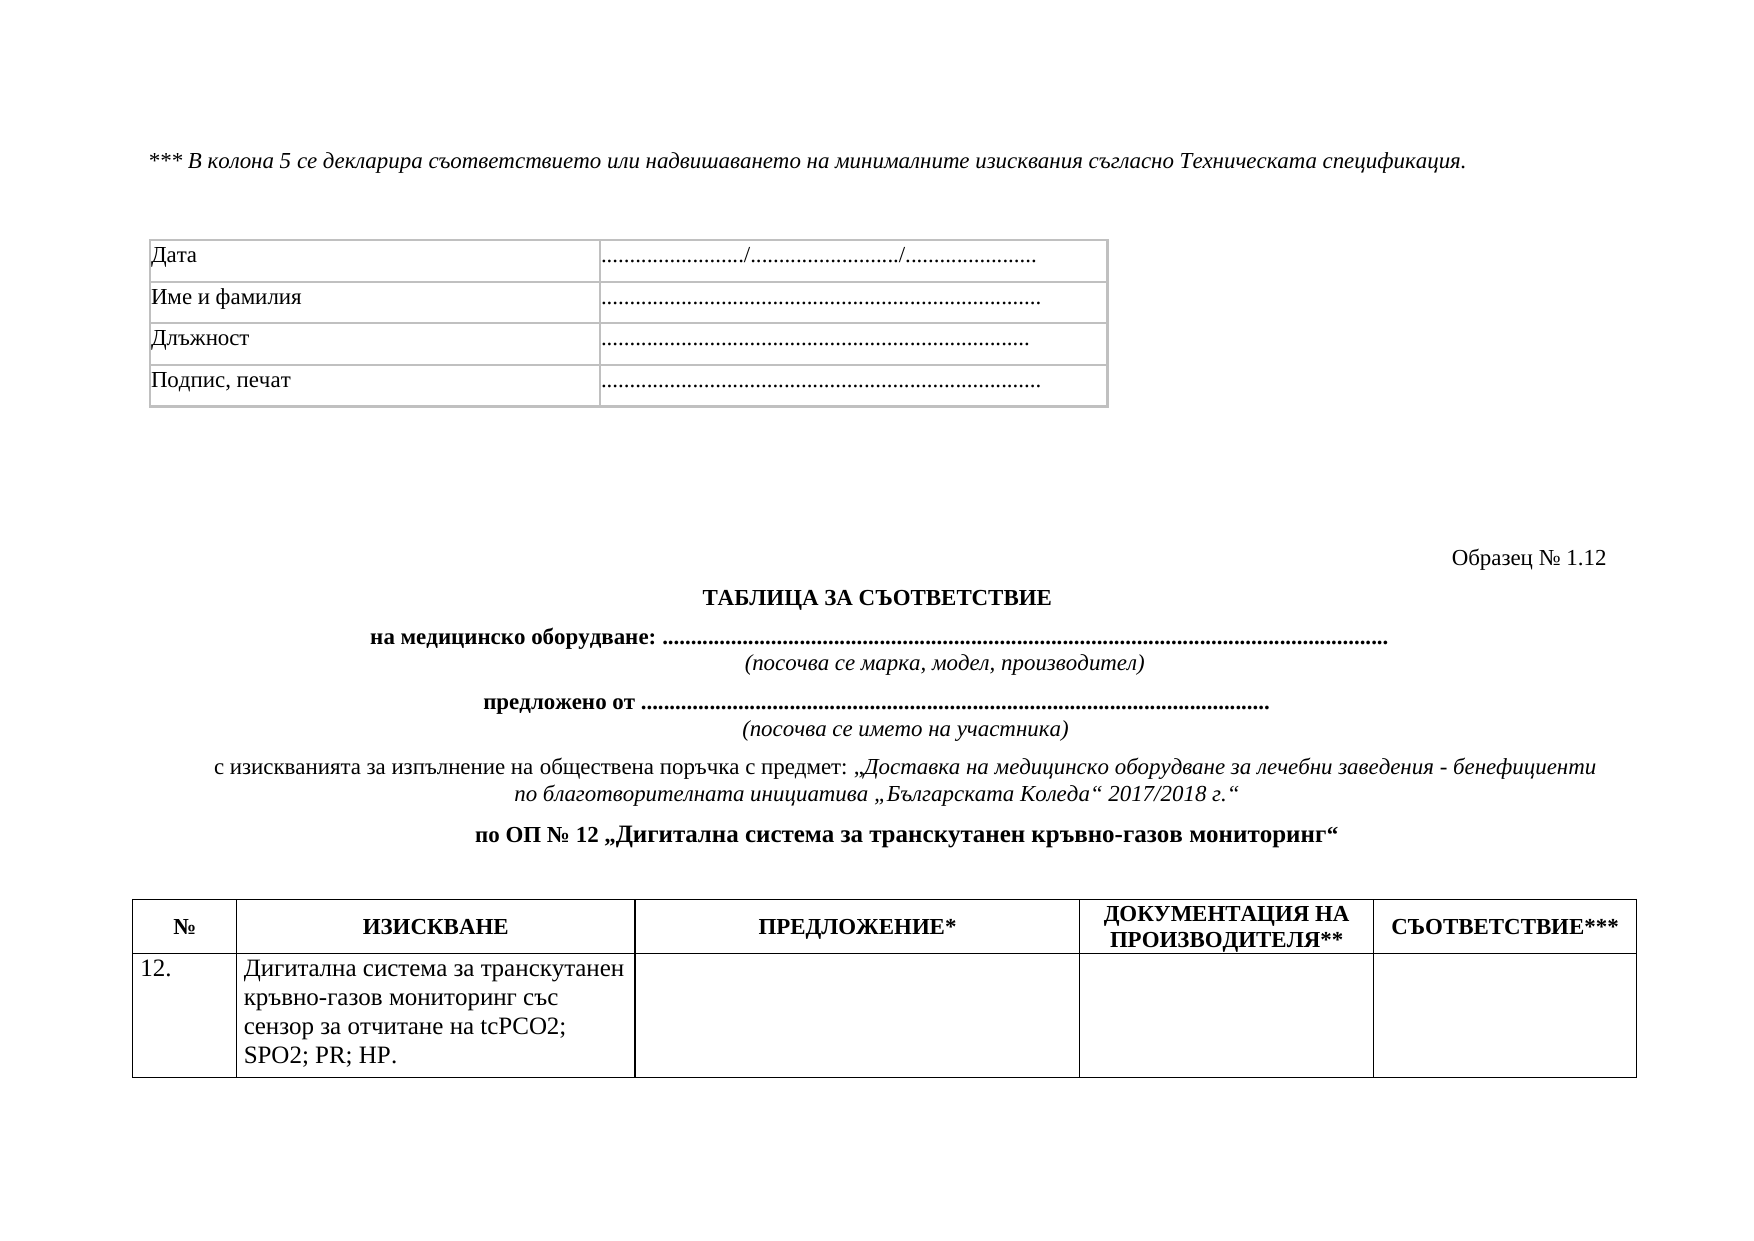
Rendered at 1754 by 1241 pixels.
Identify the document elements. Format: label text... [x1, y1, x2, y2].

table_cell Дигитална система за транскутанен кръвно-газов мониторинг със сензор за отчитане на tcPCO2; SPO2; PR; HP. [237, 954, 634, 1077]
table_header Дата [151, 241, 599, 281]
table_cell Длъжност [151, 324, 599, 364]
text (посочва се марка, модел, производител) [148, 649, 1606, 676]
table_header СЪОТВЕТСТВИЕ*** [1374, 900, 1636, 952]
table_cell [133, 954, 236, 1077]
text предложено от .............................................................................................................. [148, 688, 1606, 714]
text на медицинско оборудване: ............................................................................................................................... [148, 623, 1606, 649]
table_header № [133, 900, 236, 952]
table_header ПРЕДЛОЖЕНИЕ* [636, 900, 1079, 952]
table_cell ............................................................................. [601, 366, 1106, 405]
table_header ДОКУМЕНТАЦИЯ НА ПРОИЗВОДИТЕЛЯ** [1080, 900, 1373, 952]
text ТАБЛИЦА ЗА СЪОТВЕТСТВИЕ [148, 583, 1606, 610]
text *** В колона 5 се декларира съответствието или надвишаването на минималните изисквания съгласно Техническата спецификация. [148, 148, 1606, 174]
table_cell [1374, 954, 1636, 1077]
table_header ИЗИСКВАНЕ [237, 900, 634, 952]
table_cell ............................................................................. [601, 283, 1106, 322]
table_cell ........................................................................... [601, 324, 1106, 364]
table_cell Име и фамилия [151, 283, 599, 322]
text с изискванията за изпълнение на обществена поръчка с предмет: „Доставка на медицинско оборудване за лечебни заведения - бенефициенти по благотворителната инициатива „Българската Коледа“ 2017/2018 г.“ [148, 753, 1606, 806]
text Образец № 1.12 [148, 544, 1606, 570]
table_header ........................./........................../....................... [601, 241, 1106, 281]
text (посочва се името на участника) [148, 714, 1606, 741]
table_cell [1080, 954, 1373, 1077]
text по ОП № 12 „Дигитална система за транскутанен кръвно-газов мониторинг“ [148, 819, 1606, 847]
table_cell Подпис, печат [151, 366, 599, 405]
table_cell [636, 954, 1079, 1077]
